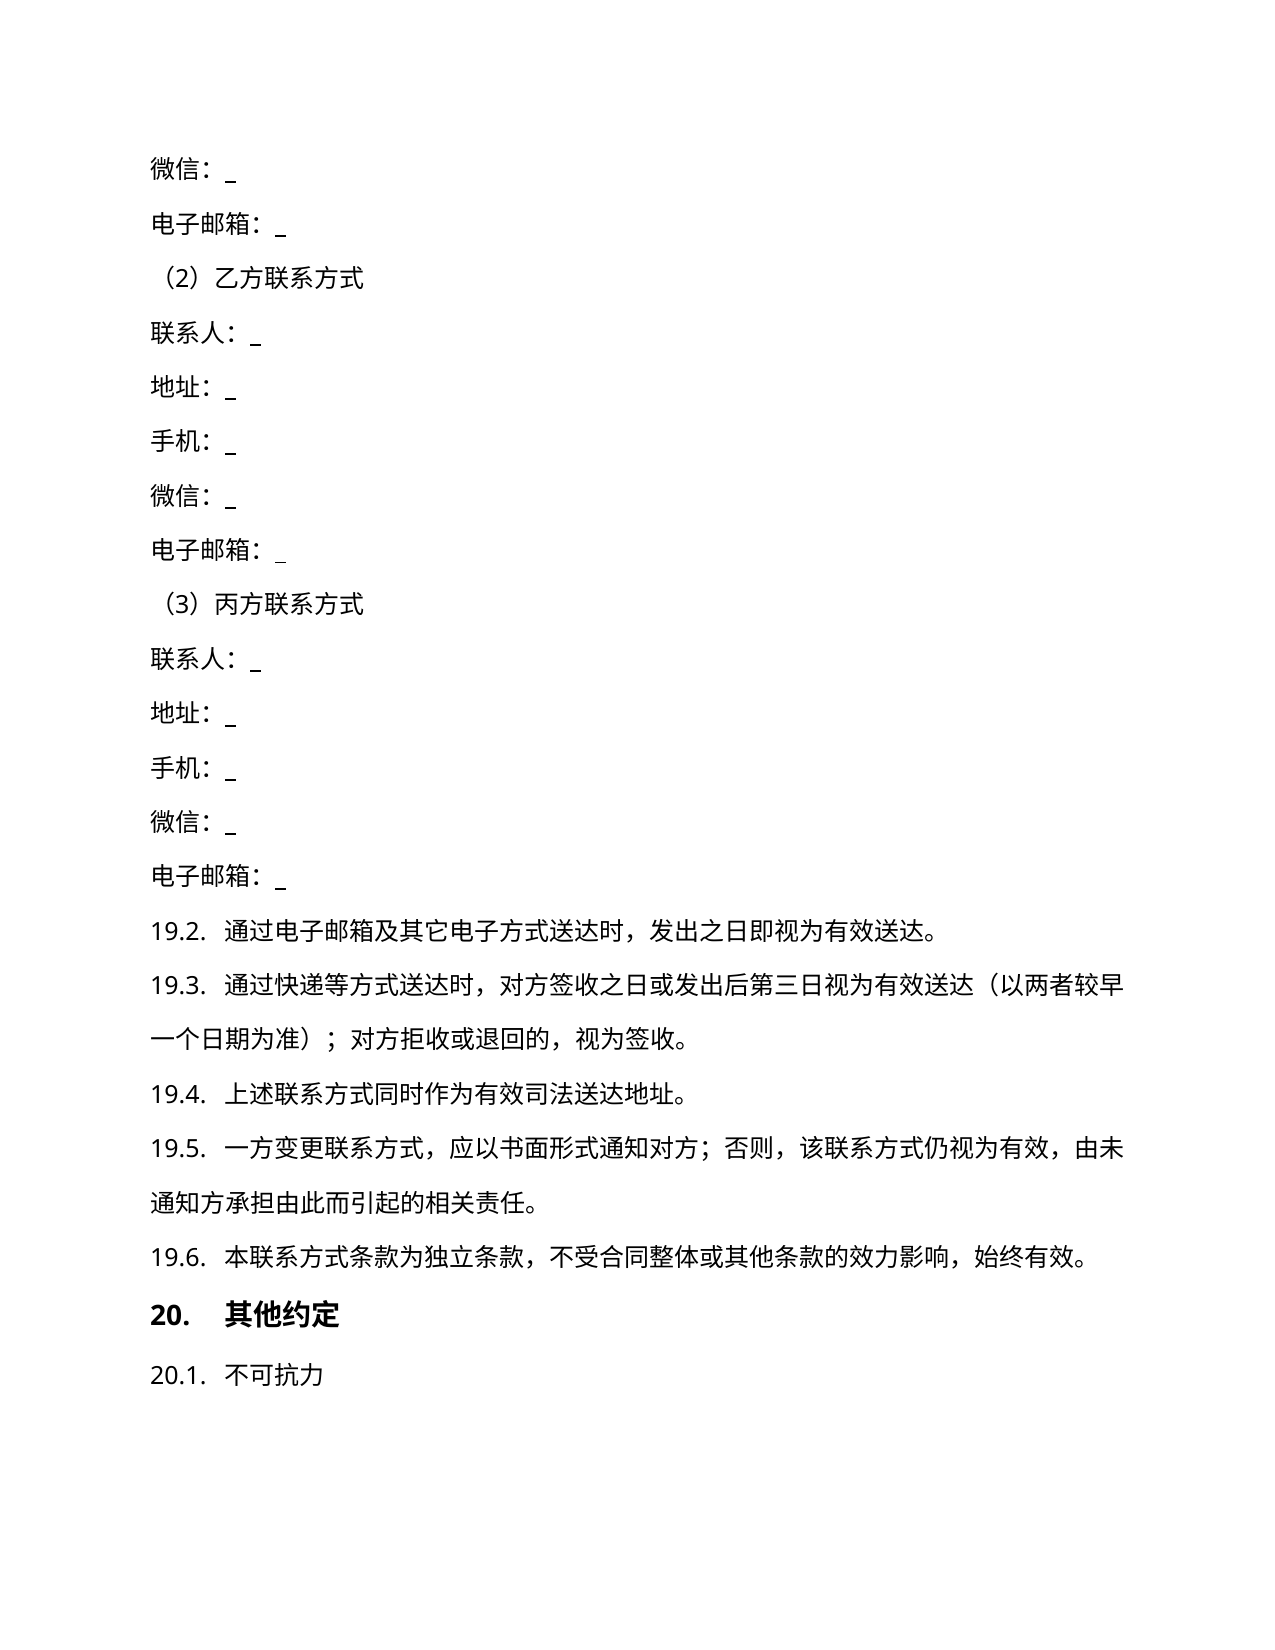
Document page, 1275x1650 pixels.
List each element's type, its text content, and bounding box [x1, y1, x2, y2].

text 手机： [150, 748, 1125, 784]
text 联系人： [150, 313, 1125, 349]
text 电子邮箱： [150, 857, 1125, 893]
list 通过快递等方式送达时，对方签收之日或发出后第三日视为有效送达（以两者较早一个日期为准）；对方拒收或退回的，视为签收。 [150, 966, 1125, 1056]
list 不可抗力 [150, 1355, 1125, 1392]
text 手机： [150, 422, 1125, 458]
text 地址： [150, 694, 1125, 730]
text 电子邮箱： [150, 204, 1125, 241]
list 通过电子邮箱及其它电子方式送达时，发出之日即视为有效送达。 [150, 911, 1125, 947]
text 联系人： [150, 639, 1125, 676]
list 一方变更联系方式，应以书面形式通知对方；否则，该联系方式仍视为有效，由未通知方承担由此而引起的相关责任。 [150, 1129, 1125, 1219]
text 地址： [150, 367, 1125, 404]
list 上述联系方式同时作为有效司法送达地址。 [150, 1074, 1125, 1111]
list 本联系方式条款为独立条款，不受合同整体或其他条款的效力影响，始终有效。 [150, 1237, 1125, 1274]
text 电子邮箱： [150, 531, 1125, 567]
text 微信： [150, 802, 1125, 839]
text 微信： [150, 476, 1125, 512]
text （2）乙方联系方式 [150, 259, 1125, 295]
subtitle 其他约定 [150, 1292, 1125, 1334]
text （3）丙方联系方式 [150, 585, 1125, 621]
text 微信： [150, 150, 1125, 186]
